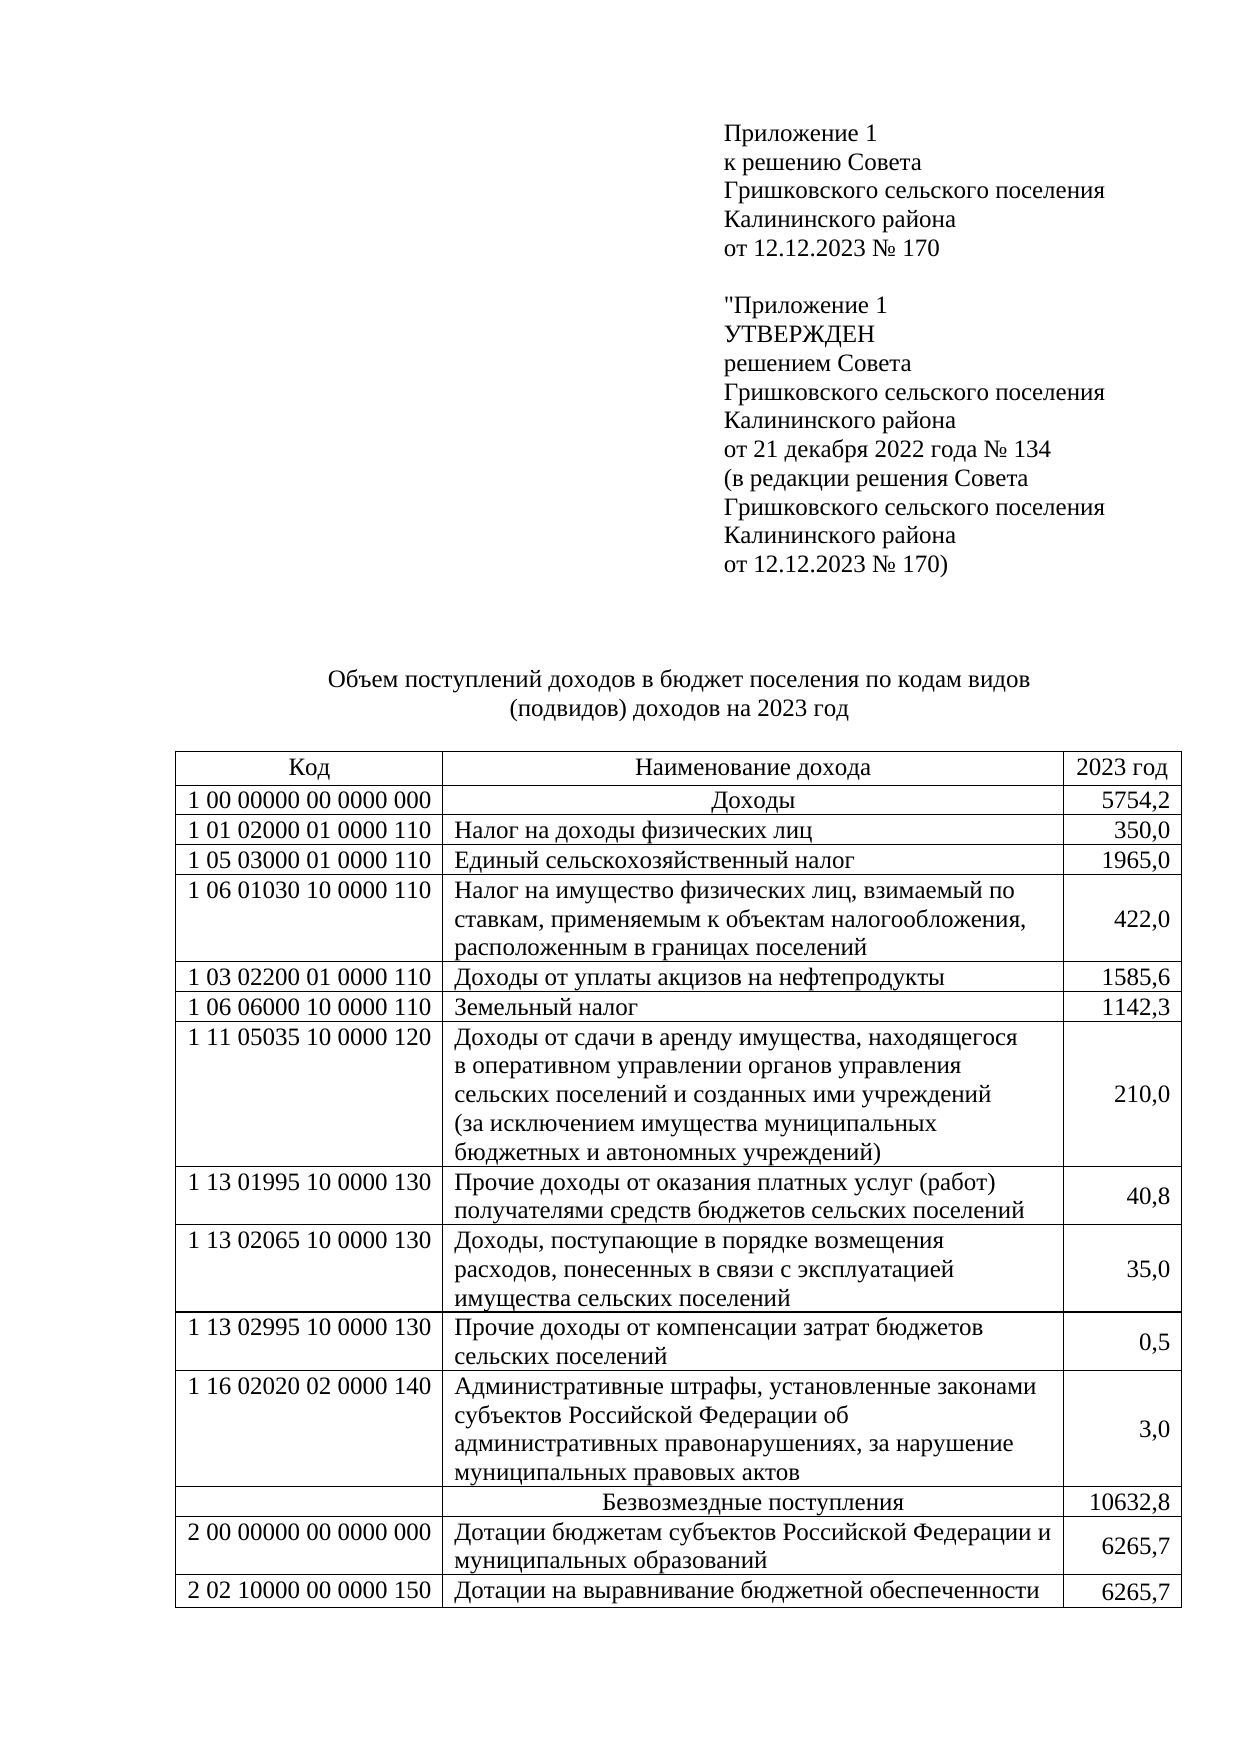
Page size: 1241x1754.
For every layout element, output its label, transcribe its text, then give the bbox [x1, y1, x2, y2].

table_cell 1 06 06000 10 0000 110 [176, 992, 442, 1021]
table_cell 1 16 02020 02 0000 140 [176, 1371, 442, 1486]
table_cell 1965,0 [1064, 845, 1181, 874]
text УТВЕРЖДЕН [723, 319, 1181, 348]
text от 12.12.2023 № 170) [723, 549, 1181, 578]
text от 21 декабря 2022 года № 134 [723, 434, 1181, 463]
table_cell Доходы, поступающие в порядке возмещения расходов, понесенных в связи с эксплуатацией имущества сельских поселений [443, 1225, 1063, 1311]
table_cell Земельный налог [443, 992, 1063, 1021]
table_cell Дотации бюджетам субъектов Российской Федерации и муниципальных образований [443, 1517, 1063, 1574]
text решением Совета [723, 348, 1181, 377]
table_cell Налог на доходы физических лиц [443, 815, 1063, 844]
table_cell 1585,6 [1064, 962, 1181, 991]
table_cell 3,0 [1064, 1371, 1181, 1486]
table_cell 6265,7 [1064, 1575, 1181, 1607]
table_cell Доходы от уплаты акцизов на нефтепродукты [443, 962, 1063, 991]
text Гришковского сельского поселения [723, 176, 1181, 204]
table_cell 1142,3 [1064, 992, 1181, 1021]
text Объем поступлений доходов в бюджет поселения по кодам видов [177, 664, 1181, 693]
table_cell 1 13 02065 10 0000 130 [176, 1225, 442, 1311]
table_cell Единый сельскохозяйственный налог [443, 845, 1063, 874]
table_cell Административные штрафы, установленные законами субъектов Российской Федерации об административных правонарушениях, за нарушение муниципальных правовых актов [443, 1371, 1063, 1486]
table_cell 210,0 [1064, 1022, 1181, 1166]
text (подвидов) доходов на 2023 год [177, 693, 1181, 722]
table_cell 35,0 [1064, 1225, 1181, 1311]
table_header Наименование дохода [443, 752, 1063, 784]
text Приложение 1 [723, 118, 1181, 147]
table_cell 350,0 [1064, 815, 1181, 844]
table_cell 10632,8 [1064, 1487, 1181, 1516]
table_cell [176, 1487, 442, 1516]
table_cell 1 01 02000 01 0000 110 [176, 815, 442, 844]
text Гришковского сельского поселения [723, 492, 1181, 521]
text Калининского района [723, 406, 1181, 434]
text Калининского района [723, 521, 1181, 549]
table_cell 1 13 02995 10 0000 130 [176, 1313, 442, 1370]
table_cell 1 06 01030 10 0000 110 [176, 875, 442, 961]
text (в редакции решения Совета [723, 463, 1181, 492]
table_cell Налог на имущество физических лиц, взимаемый по ставкам, применяемым к объектам налогообложения, расположенным в границах поселений [443, 875, 1063, 961]
table_cell 1 13 01995 10 0000 130 [176, 1167, 442, 1224]
table_cell Дотации на выравнивание бюджетной обеспеченности [443, 1575, 1063, 1607]
table_cell 1 11 05035 10 0000 120 [176, 1022, 442, 1166]
text Гришковского сельского поселения [723, 377, 1181, 406]
table_cell Прочие доходы от оказания платных услуг (работ) получателями средств бюджетов сельских поселений [443, 1167, 1063, 1224]
text "Приложение 1 [723, 291, 1181, 319]
table_cell 2 02 10000 00 0000 150 [176, 1575, 442, 1607]
table_cell 1 00 00000 00 0000 000 [176, 786, 442, 814]
text к решению Совета [723, 147, 1181, 176]
table_cell 422,0 [1064, 875, 1181, 961]
table_cell Доходы [443, 786, 1063, 814]
table_cell 1 05 03000 01 0000 110 [176, 845, 442, 874]
table_header Код [176, 752, 442, 784]
table_cell 1 03 02200 01 0000 110 [176, 962, 442, 991]
text от 12.12.2023 № 170 [723, 233, 1181, 262]
table_cell 5754,2 [1064, 786, 1181, 814]
table_cell 0,5 [1064, 1313, 1181, 1370]
table_cell 6265,7 [1064, 1517, 1181, 1574]
table_cell 2 00 00000 00 0000 000 [176, 1517, 442, 1574]
text Калининского района [723, 204, 1181, 233]
table_cell Безвозмездные поступления [443, 1487, 1063, 1516]
table_cell Прочие доходы от компенсации затрат бюджетов сельских поселений [443, 1313, 1063, 1370]
table_header 2023 год [1064, 752, 1181, 784]
table_cell 40,8 [1064, 1167, 1181, 1224]
table_cell Доходы от сдачи в аренду имущества, находящегося в оперативном управлении органов управления сельских поселений и созданных ими учреждений (за исключением имущества муниципальных бюджетных и автономных учреждений) [443, 1022, 1063, 1166]
